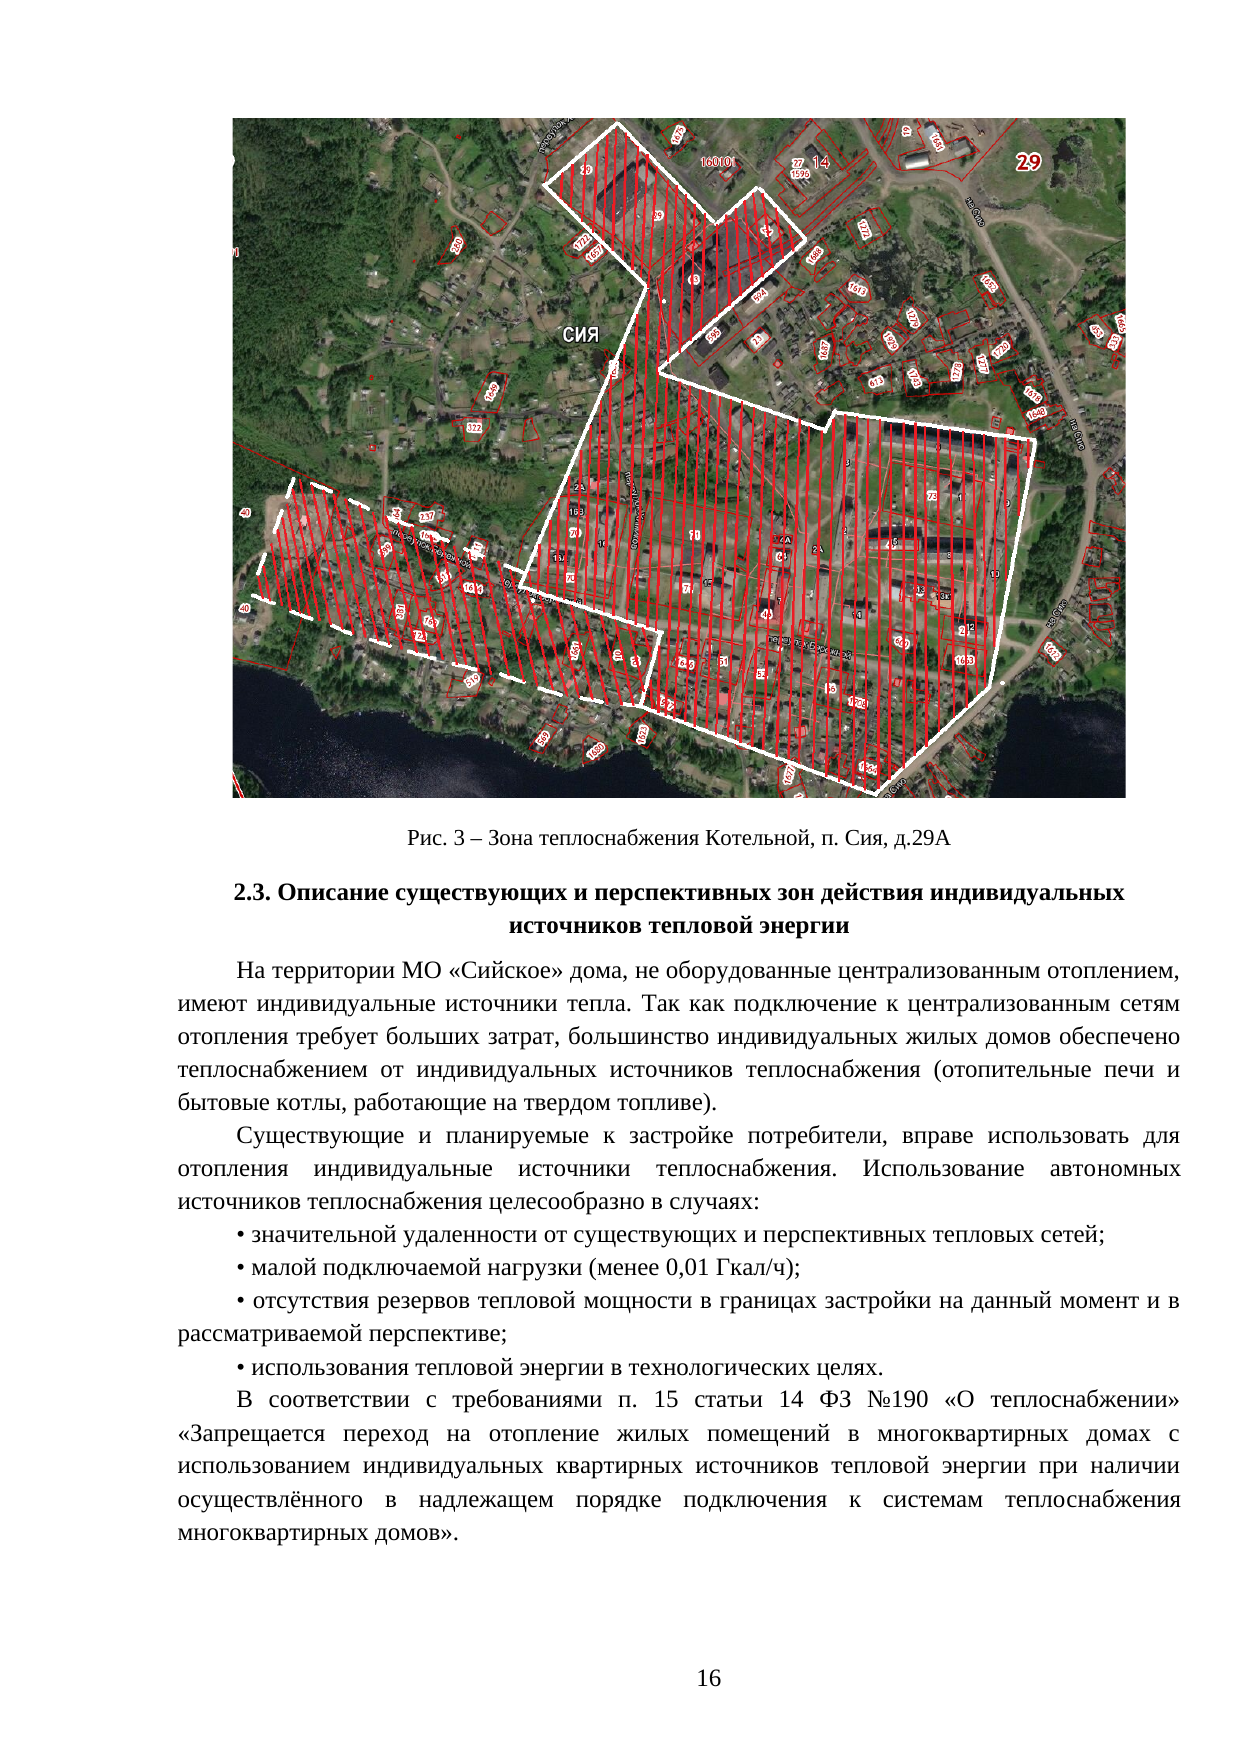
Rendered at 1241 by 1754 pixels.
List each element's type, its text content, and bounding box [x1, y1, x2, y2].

text Существующие и планируемые к застройке потребители, вправе использовать для отопления индивидуальные источники теплоснабжения. Использование автономных источников теплоснабжения целесообразно в случаях: [177, 1120, 1181, 1215]
picture [232, 118, 1126, 798]
text • малой подключаемой нагрузки (менее 0,01 Гкал/ч); [177, 1252, 1181, 1281]
text • использования тепловой энергии в технологических целях. [177, 1352, 1181, 1380]
text • значительной удаленности от существующих и перспективных тепловых сетей; [177, 1219, 1181, 1248]
text • отсутствия резервов тепловой мощности в границах застройки на данный момент и в рассматриваемой перспективе; [177, 1286, 1181, 1347]
text Рис. 3 – Зона теплоснабжения Котельной, п. Сия, д.29А [177, 824, 1181, 850]
text На территории МО «Сийское» дома, не оборудованные централизованным отоплением, имеют индивидуальные источники тепла. Так как подключение к централизованным сетям отопления требует больших затрат, большинство индивидуальных жилых домов обеспечено теплоснабжением от индивидуальных источников теплоснабжения (отопительные печи и бытовые котлы, работающие на твердом топливе). [177, 955, 1181, 1116]
text 2.3. Описание существующих и перспективных зон действия индивидуальных источников тепловой энергии [177, 877, 1181, 938]
text В соответствии с требованиями п. 15 статьи 14 ФЗ №190 «О теплоснабжении» «Запрещается переход на отопление жилых помещений в многоквартирных домах с использованием индивидуальных квартирных источников тепловой энергии при наличии осуществлённого в надлежащем порядке подключения к системам теплоснабжения многоквартирных домов». [177, 1384, 1181, 1545]
